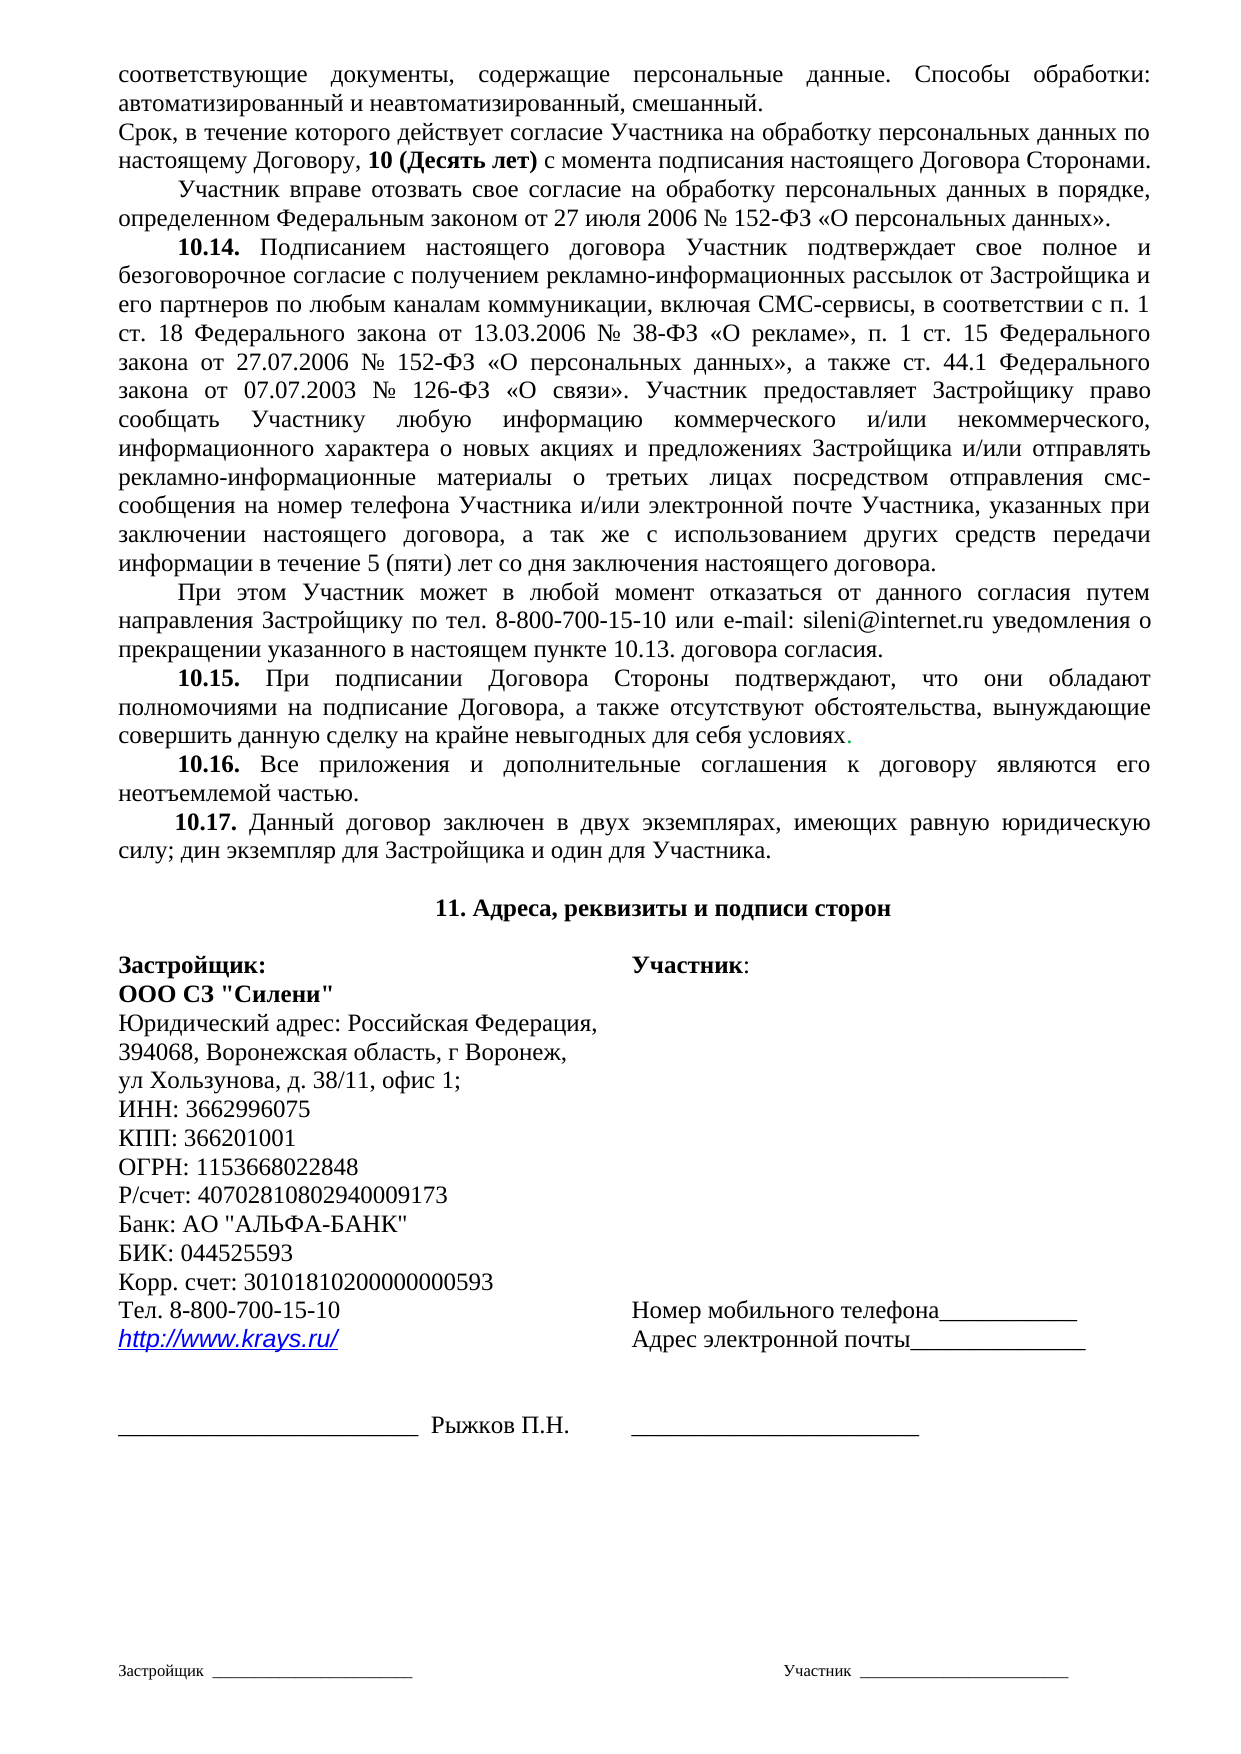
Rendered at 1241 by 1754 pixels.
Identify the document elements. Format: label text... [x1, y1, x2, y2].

table_header Участник: Номер мобильного телефона___________ Адрес электронной почты______________ _______________________ [620, 950, 1142, 1468]
text Участник вправе отозвать свое согласие на обработку персональных данных в порядке, определенном Федеральным законом от 27 июля 2006 № 152-ФЗ «О персональных данных». [118, 174, 1152, 232]
text 10.15. При подписании Договора Стороны подтверждают, что они обладают полномочиями на подписание Договора, а также отсутствуют обстоятельства, вынуждающие совершить данную сделку на крайне невыгодных для себя условиях. [118, 663, 1152, 749]
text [118, 59, 1152, 117]
text 11. Адреса, реквизиты и подписи сторон [174, 893, 1152, 922]
text 10.17. Данный договор заключен в двух экземплярах, имеющих равную юридическую силу; дин экземпляр для Застройщика и один для Участника. [118, 807, 1152, 864]
text Срок, в течение которого действует согласие Участника на обработку персональных данных по настоящему Договору, 10 (Десять лет) с момента подписания настоящего Договора Сторонами. [118, 117, 1152, 174]
text 10.16. Все приложения и дополнительные соглашения к договору являются его неотъемлемой частью. [118, 749, 1152, 807]
text 10.14. Подписанием настоящего договора Участник подтверждает свое полное и безоговорочное согласие с получением рекламно-информационных рассылок от Застройщика и его партнеров по любым каналам коммуникации, включая СМС-сервисы, в соответствии с п. 1 ст. 18 Федерального закона от 13.03.2006 № 38-ФЗ «О рекламе», п. 1 ст. 15 Федерального закона от 27.07.2006 № 152-ФЗ «О персональных данных», а также ст. 44.1 Федерального закона от 07.07.2003 № 126-ФЗ «О связи». Участник предоставляет Застройщику право сообщать Участнику любую информацию коммерческого и/или некоммерческого, информационного характера о новых акциях и предложениях Застройщика и/или отправлять рекламно-информационные материалы о третьих лицах посредством отправления смс-сообщения на номер телефона Участника и/или электронной почте Участника, указанных при заключении настоящего договора, а так же с использованием других средств передачи информации в течение 5 (пяти) лет со дня заключения настоящего договора. [118, 232, 1152, 577]
table_header Застройщик: ООО СЗ "Силени" Юридический адрес: Российская Федерация, 394068, Воронежская область, г Воронеж, ул Хользунова, д. 38/11, офис 1; ИНН: 3662996075 КПП: 366201001 ОГРН: 1153668022848 Р/счет: 40702810802940009173 Банк: АО "АЛЬФА-БАНК" БИК: 044525593 Корр. счет: 30101810200000000593 Тел. 8-800-700-15-10 http://www.krays.ru/ ________________________ Рыжков П.Н. [107, 950, 620, 1468]
text При этом Участник может в любой момент отказаться от данного согласия путем направления Застройщику по тел. 8-800-700-15-10 или e-mail: sileni@internet.ru уведомления о прекращении указанного в настоящем пункте 10.13. договора согласия. [118, 577, 1152, 663]
